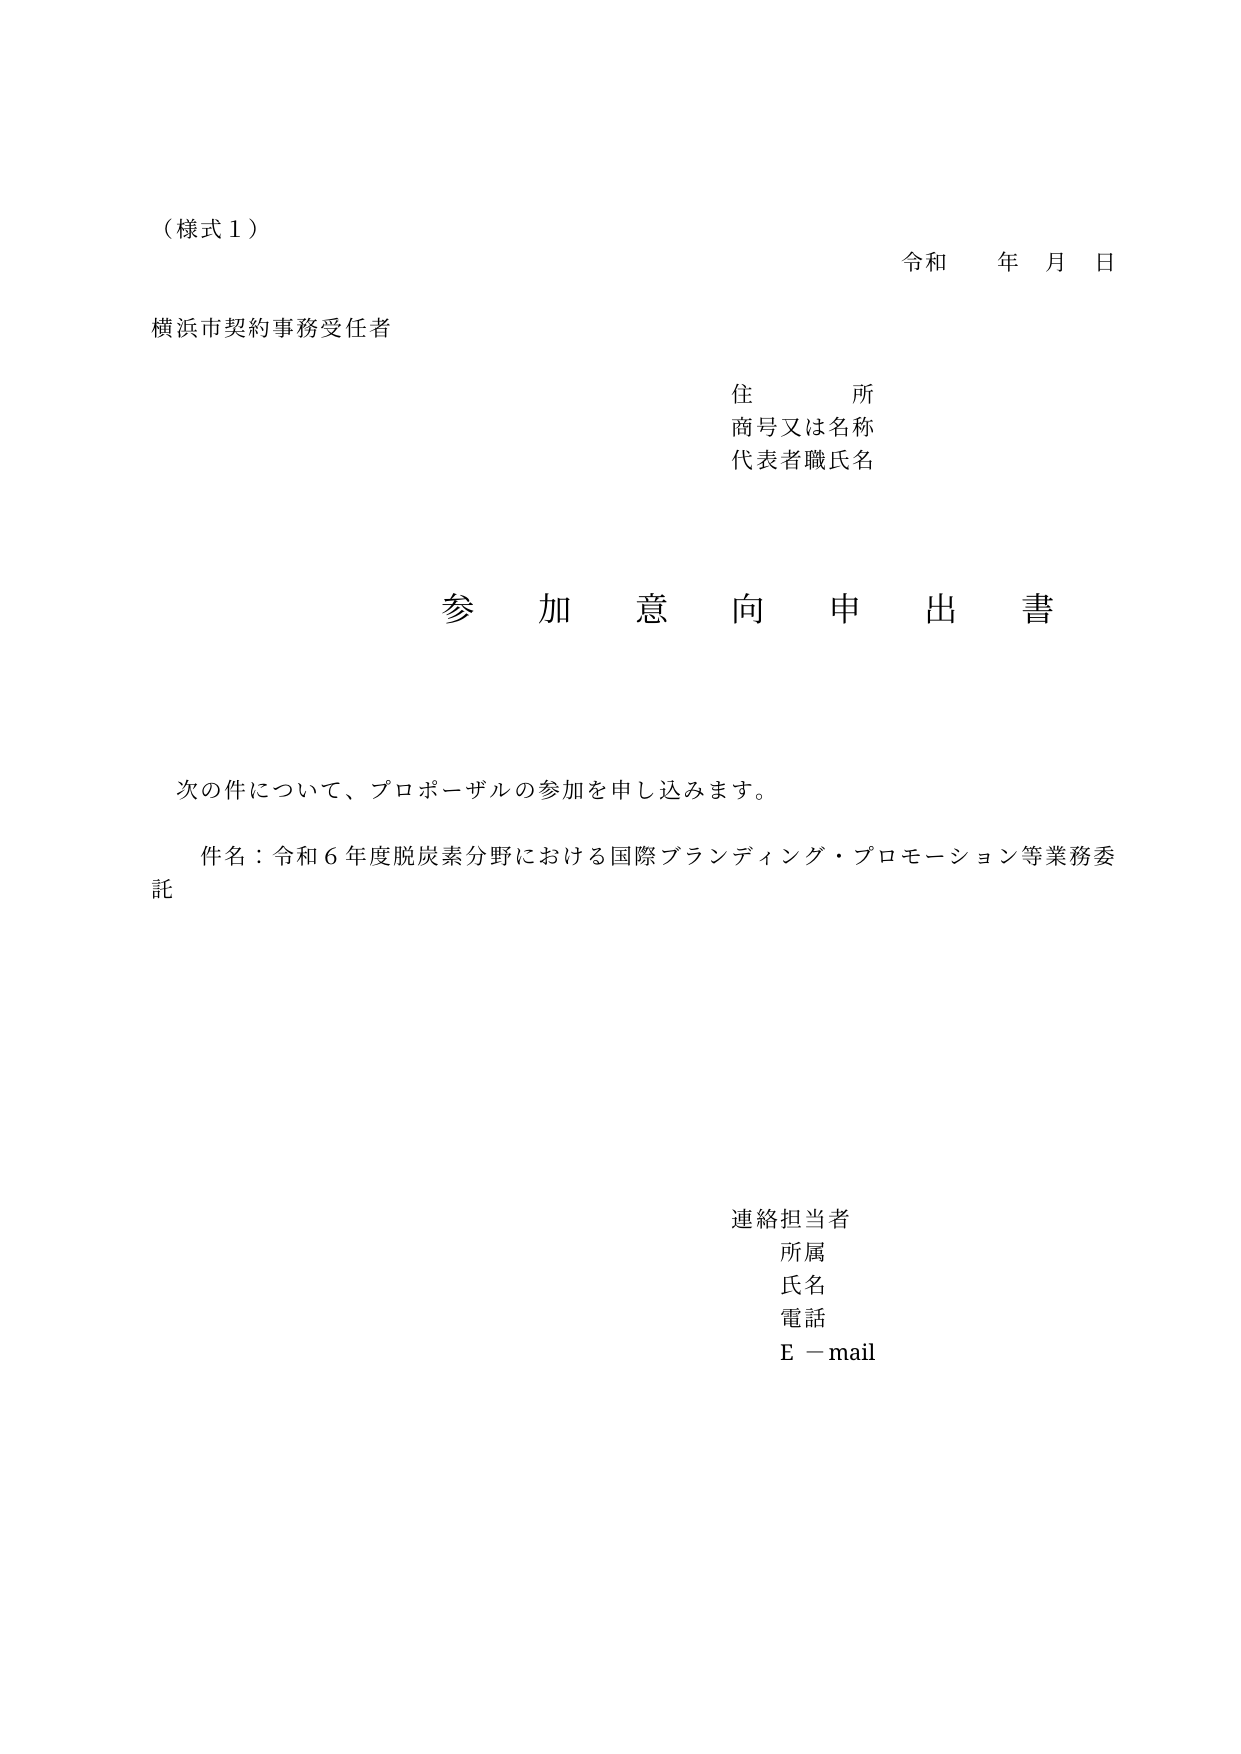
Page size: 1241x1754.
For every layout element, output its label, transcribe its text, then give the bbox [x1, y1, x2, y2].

text 次の件について、プロポーザルの参加を申し込みます。 [152, 773, 1118, 806]
text 令和 年 月 日 [152, 244, 1118, 277]
text 件名：令和６年度脱炭素分野における国際ブランディング・プロモーション等業務委託 [152, 839, 1118, 905]
text E－mail [152, 1334, 1118, 1367]
text 代表者職氏名 [152, 442, 1118, 475]
text 住 所 [152, 376, 1118, 409]
text （様式１） [152, 211, 1118, 244]
text 商号又は名称 [152, 409, 1118, 442]
text 氏名 [152, 1268, 1118, 1301]
text 所属 [152, 1235, 1118, 1268]
text 電話 [152, 1301, 1118, 1334]
text 参 加 意 向 申 出 書 [152, 574, 1118, 641]
text 連絡担当者 [152, 1202, 1118, 1235]
text 横浜市契約事務受任者 [152, 310, 1118, 343]
